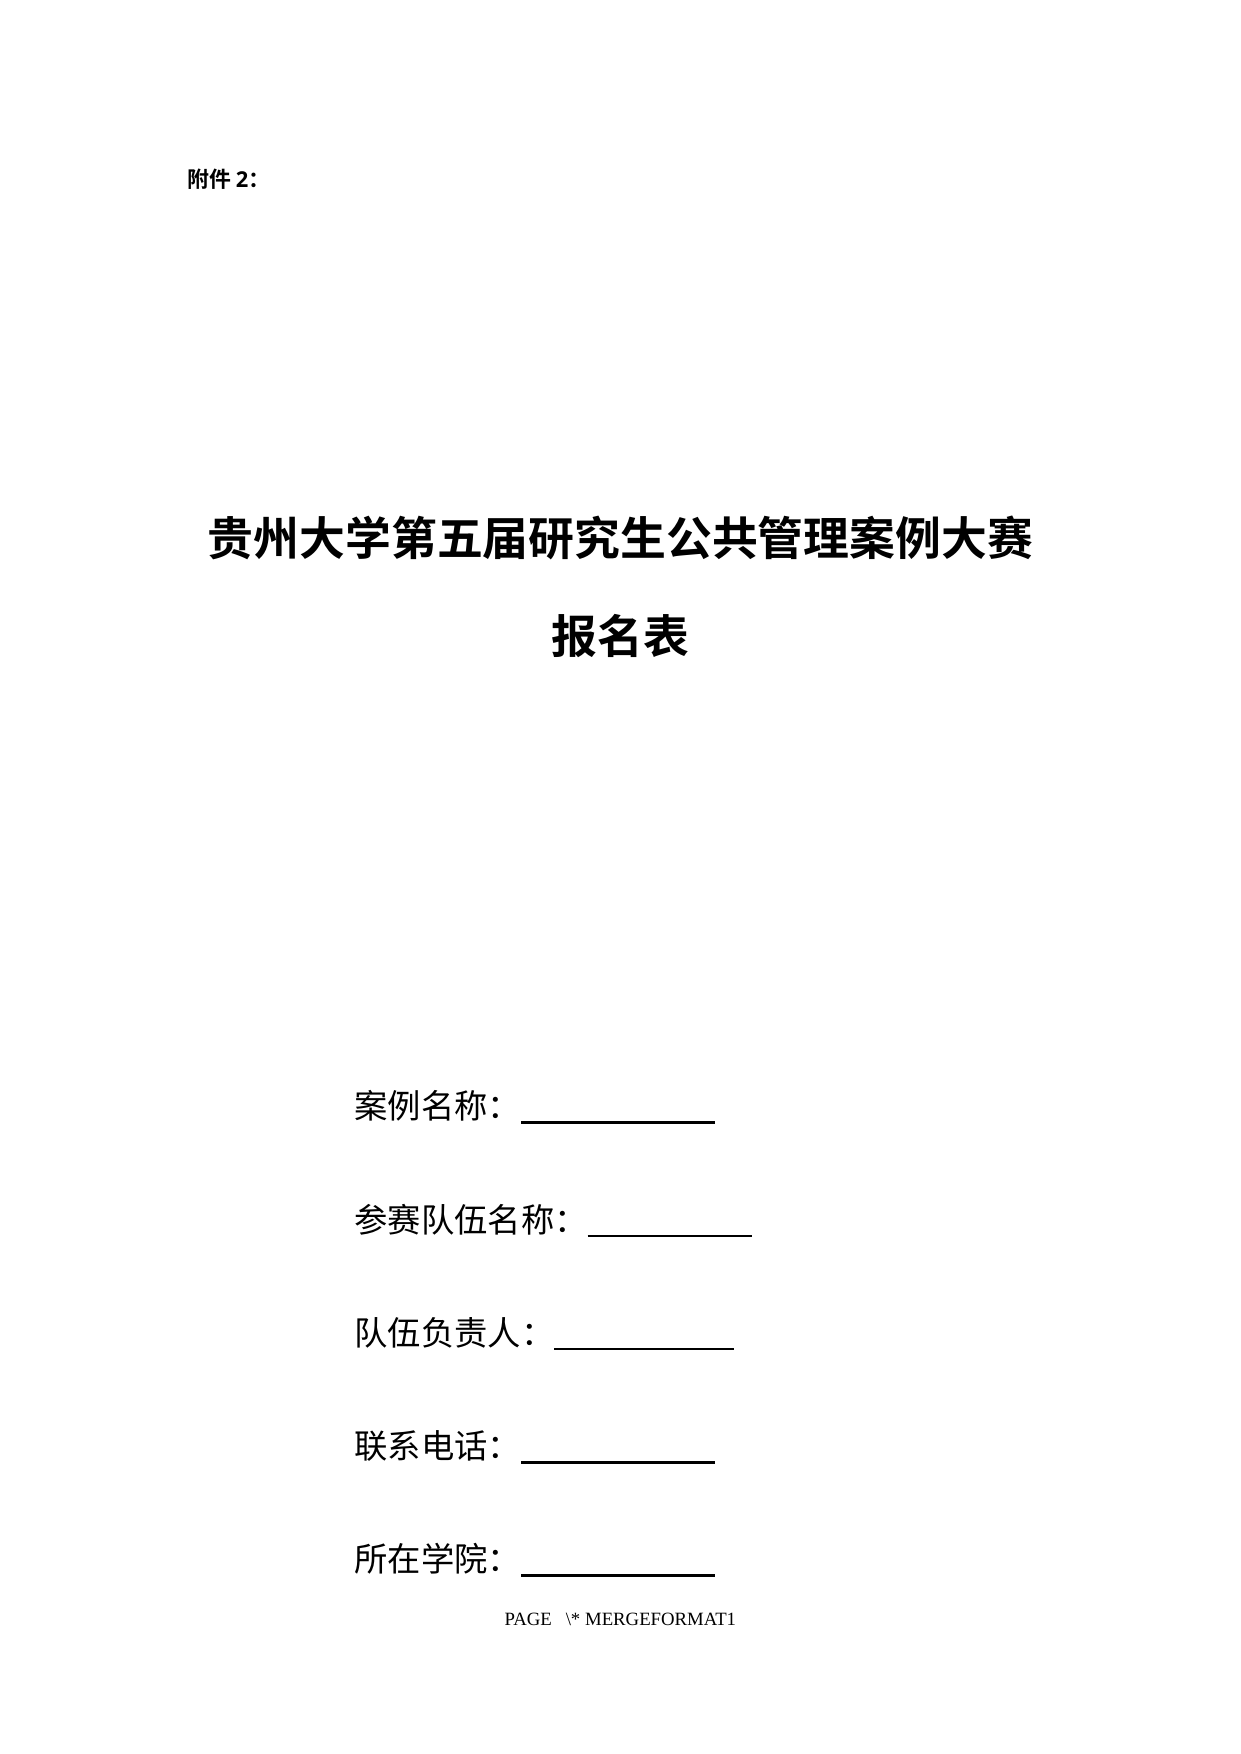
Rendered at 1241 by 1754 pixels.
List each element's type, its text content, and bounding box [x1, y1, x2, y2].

text 联系电话： [187, 1412, 1053, 1477]
text 案例名称： [187, 1072, 1053, 1137]
text 队伍负责人： [187, 1298, 1053, 1363]
text 附件2： [187, 162, 1053, 194]
text 所在学院： [187, 1525, 1053, 1590]
text 贵州大学第五届研究生公共管理案例大赛报名表 [187, 487, 1053, 682]
text 参赛队伍名称： [187, 1185, 1053, 1250]
